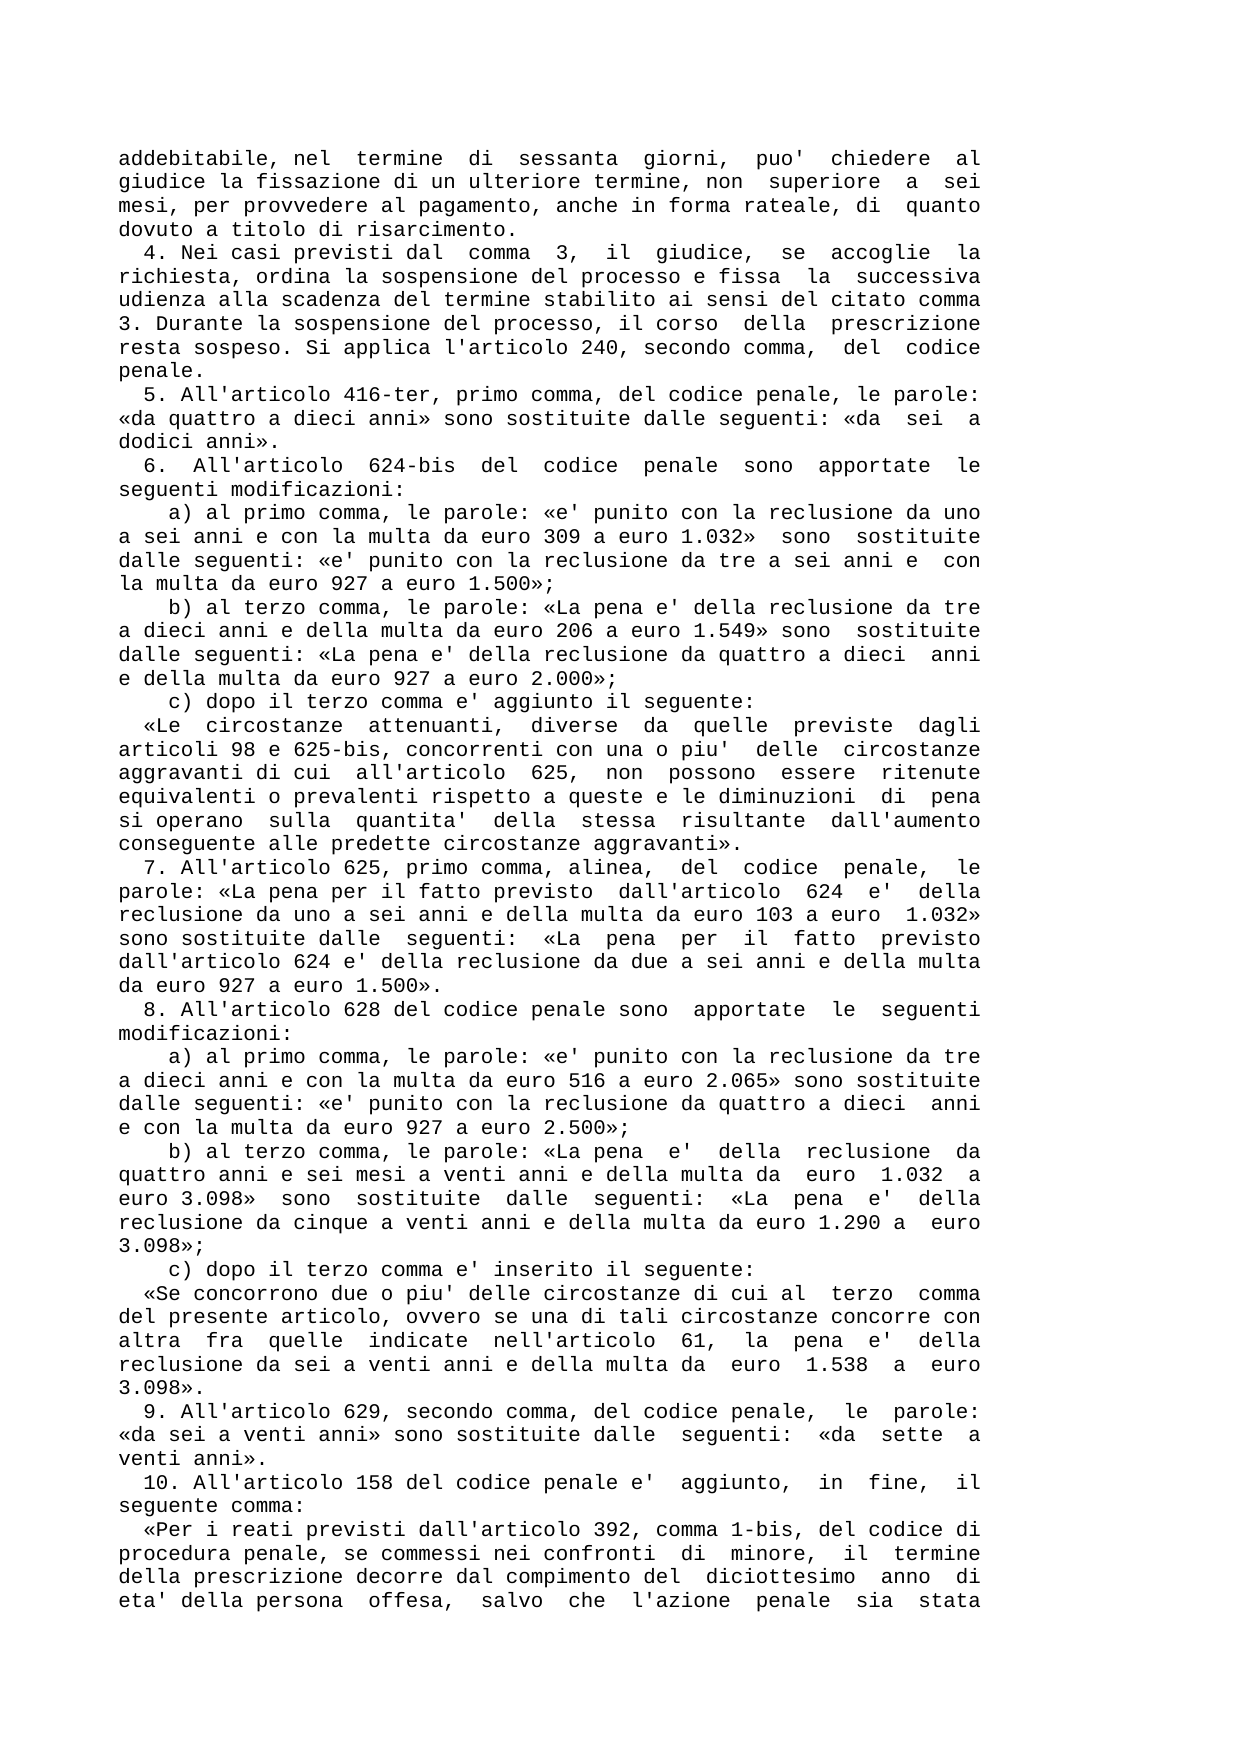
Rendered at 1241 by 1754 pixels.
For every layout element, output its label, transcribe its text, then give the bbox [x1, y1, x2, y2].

text conseguente alle predette circostanze aggravanti». [118, 833, 1122, 857]
text mesi, per provvedere al pagamento, anche in forma rateale, di quanto [118, 195, 1122, 218]
text c) dopo il terzo comma e' inserito il seguente: [118, 1259, 1122, 1283]
text c) dopo il terzo comma e' aggiunto il seguente: [118, 691, 1122, 715]
text dovuto a titolo di risarcimento. [118, 218, 1122, 242]
text e con la multa da euro 927 a euro 2.500»; [118, 1117, 1122, 1141]
text 8. All'articolo 628 del codice penale sono apportate le seguenti [118, 999, 1122, 1022]
text parole: «La pena per il fatto previsto dall'articolo 624 e' della [118, 881, 1122, 904]
text reclusione da uno a sei anni e della multa da euro 103 a euro 1.032» [118, 904, 1122, 928]
text «da quattro a dieci anni» sono sostituite dalle seguenti: «da sei a [118, 408, 1122, 431]
text udienza alla scadenza del termine stabilito ai sensi del citato comma [118, 289, 1122, 313]
text «Se concorrono due o piu' delle circostanze di cui al terzo comma [118, 1283, 1122, 1306]
text richiesta, ordina la sospensione del processo e fissa la successiva [118, 266, 1122, 289]
text quattro anni e sei mesi a venti anni e della multa da euro 1.032 a [118, 1164, 1122, 1188]
text euro 3.098» sono sostituite dalle seguenti: «La pena e' della [118, 1188, 1122, 1212]
text «da sei a venti anni» sono sostituite dalle seguenti: «da sette a [118, 1424, 1122, 1448]
text «Le circostanze attenuanti, diverse da quelle previste dagli [118, 715, 1122, 739]
text modificazioni: [118, 1022, 1122, 1046]
text dalle seguenti: «e' punito con la reclusione da quattro a dieci anni [118, 1093, 1122, 1117]
text seguente comma: [118, 1495, 1122, 1519]
text dalle seguenti: «e' punito con la reclusione da tre a sei anni e con [118, 549, 1122, 573]
text da euro 927 a euro 1.500». [118, 975, 1122, 999]
text del presente articolo, ovvero se una di tali circostanze concorre con [118, 1306, 1122, 1330]
text 10. All'articolo 158 del codice penale e' aggiunto, in fine, il [118, 1472, 1122, 1495]
text equivalenti o prevalenti rispetto a queste e le diminuzioni di pena [118, 786, 1122, 810]
text «Per i reati previsti dall'articolo 392, comma 1-bis, del codice di [118, 1519, 1122, 1543]
text addebitabile, nel termine di sessanta giorni, puo' chiedere al [118, 148, 1122, 171]
text resta sospeso. Si applica l'articolo 240, secondo comma, del codice [118, 337, 1122, 360]
text aggravanti di cui all'articolo 625, non possono essere ritenute [118, 762, 1122, 786]
text 6. All'articolo 624-bis del codice penale sono apportate le [118, 455, 1122, 479]
text penale. [118, 360, 1122, 384]
text procedura penale, se commessi nei confronti di minore, il termine [118, 1543, 1122, 1566]
text b) al terzo comma, le parole: «La pena e' della reclusione da [118, 1141, 1122, 1164]
text 5. All'articolo 416-ter, primo comma, del codice penale, le parole: [118, 384, 1122, 408]
text 9. All'articolo 629, secondo comma, del codice penale, le parole: [118, 1401, 1122, 1424]
text della prescrizione decorre dal compimento del diciottesimo anno di [118, 1566, 1122, 1590]
text 3.098». [118, 1377, 1122, 1401]
text si operano sulla quantita' della stessa risultante dall'aumento [118, 810, 1122, 833]
text dalle seguenti: «La pena e' della reclusione da quattro a dieci anni [118, 644, 1122, 668]
text altra fra quelle indicate nell'articolo 61, la pena e' della [118, 1330, 1122, 1353]
text seguenti modificazioni: [118, 479, 1122, 502]
text 7. All'articolo 625, primo comma, alinea, del codice penale, le [118, 857, 1122, 881]
text b) al terzo comma, le parole: «La pena e' della reclusione da tre [118, 597, 1122, 621]
text 3.098»; [118, 1235, 1122, 1259]
text articoli 98 e 625-bis, concorrenti con una o piu' delle circostanze [118, 739, 1122, 762]
text a dieci anni e della multa da euro 206 a euro 1.549» sono sostituite [118, 621, 1122, 644]
text dall'articolo 624 e' della reclusione da due a sei anni e della multa [118, 952, 1122, 975]
text 4. Nei casi previsti dal comma 3, il giudice, se accoglie la [118, 242, 1122, 266]
text dodici anni». [118, 431, 1122, 455]
text e della multa da euro 927 a euro 2.000»; [118, 668, 1122, 691]
text la multa da euro 927 a euro 1.500»; [118, 573, 1122, 597]
text a) al primo comma, le parole: «e' punito con la reclusione da tre [118, 1046, 1122, 1070]
text a sei anni e con la multa da euro 309 a euro 1.032» sono sostituite [118, 526, 1122, 549]
text a dieci anni e con la multa da euro 516 a euro 2.065» sono sostituite [118, 1070, 1122, 1093]
text reclusione da sei a venti anni e della multa da euro 1.538 a euro [118, 1353, 1122, 1377]
text 3. Durante la sospensione del processo, il corso della prescrizione [118, 313, 1122, 337]
text venti anni». [118, 1448, 1122, 1472]
text sono sostituite dalle seguenti: «La pena per il fatto previsto [118, 928, 1122, 952]
text giudice la fissazione di un ulteriore termine, non superiore a sei [118, 171, 1122, 195]
text a) al primo comma, le parole: «e' punito con la reclusione da uno [118, 502, 1122, 526]
text reclusione da cinque a venti anni e della multa da euro 1.290 a euro [118, 1212, 1122, 1235]
text eta' della persona offesa, salvo che l'azione penale sia stata [118, 1590, 1122, 1614]
